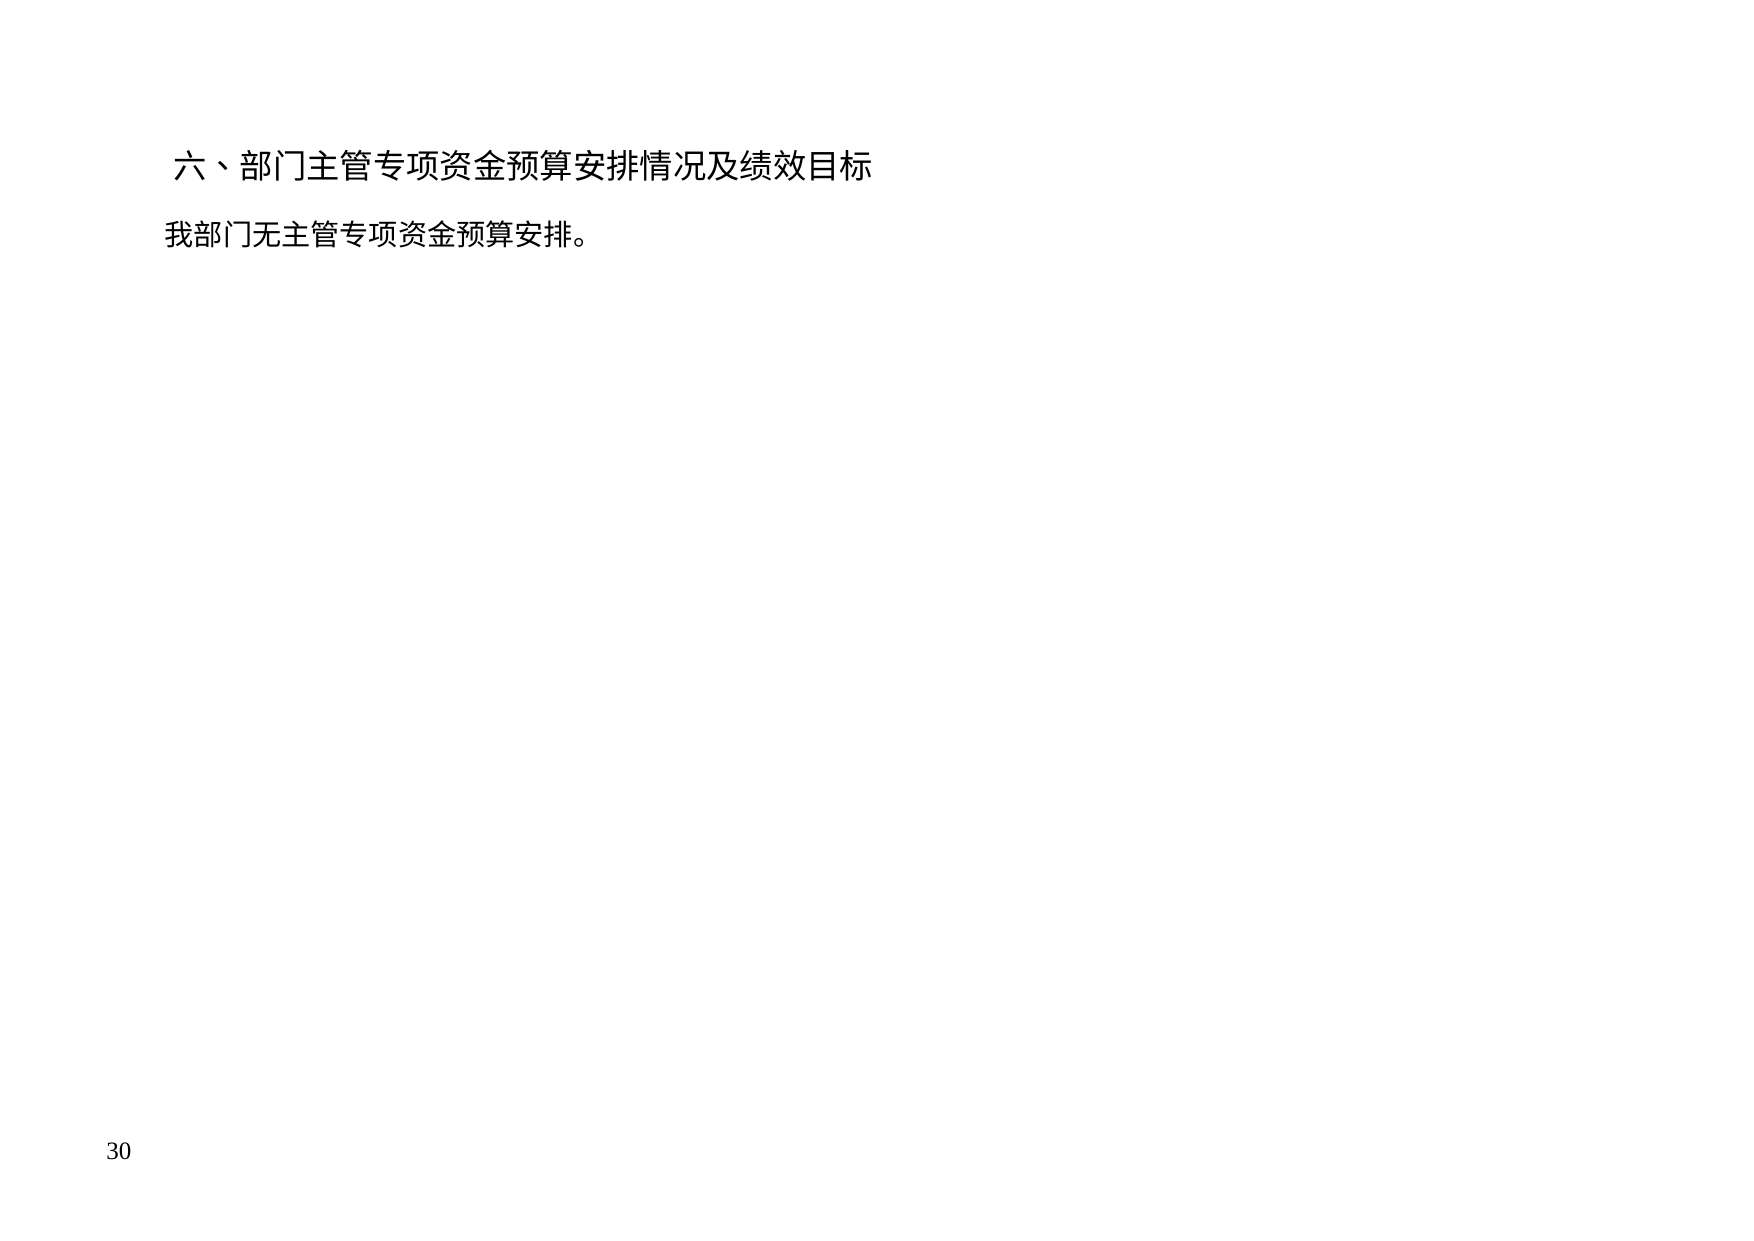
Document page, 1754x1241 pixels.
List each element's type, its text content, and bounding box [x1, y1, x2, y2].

list 我部门无主管专项资金预算安排。 [106, 212, 1648, 254]
list 部门主管专项资金预算安排情况及绩效目标 [106, 143, 1648, 188]
